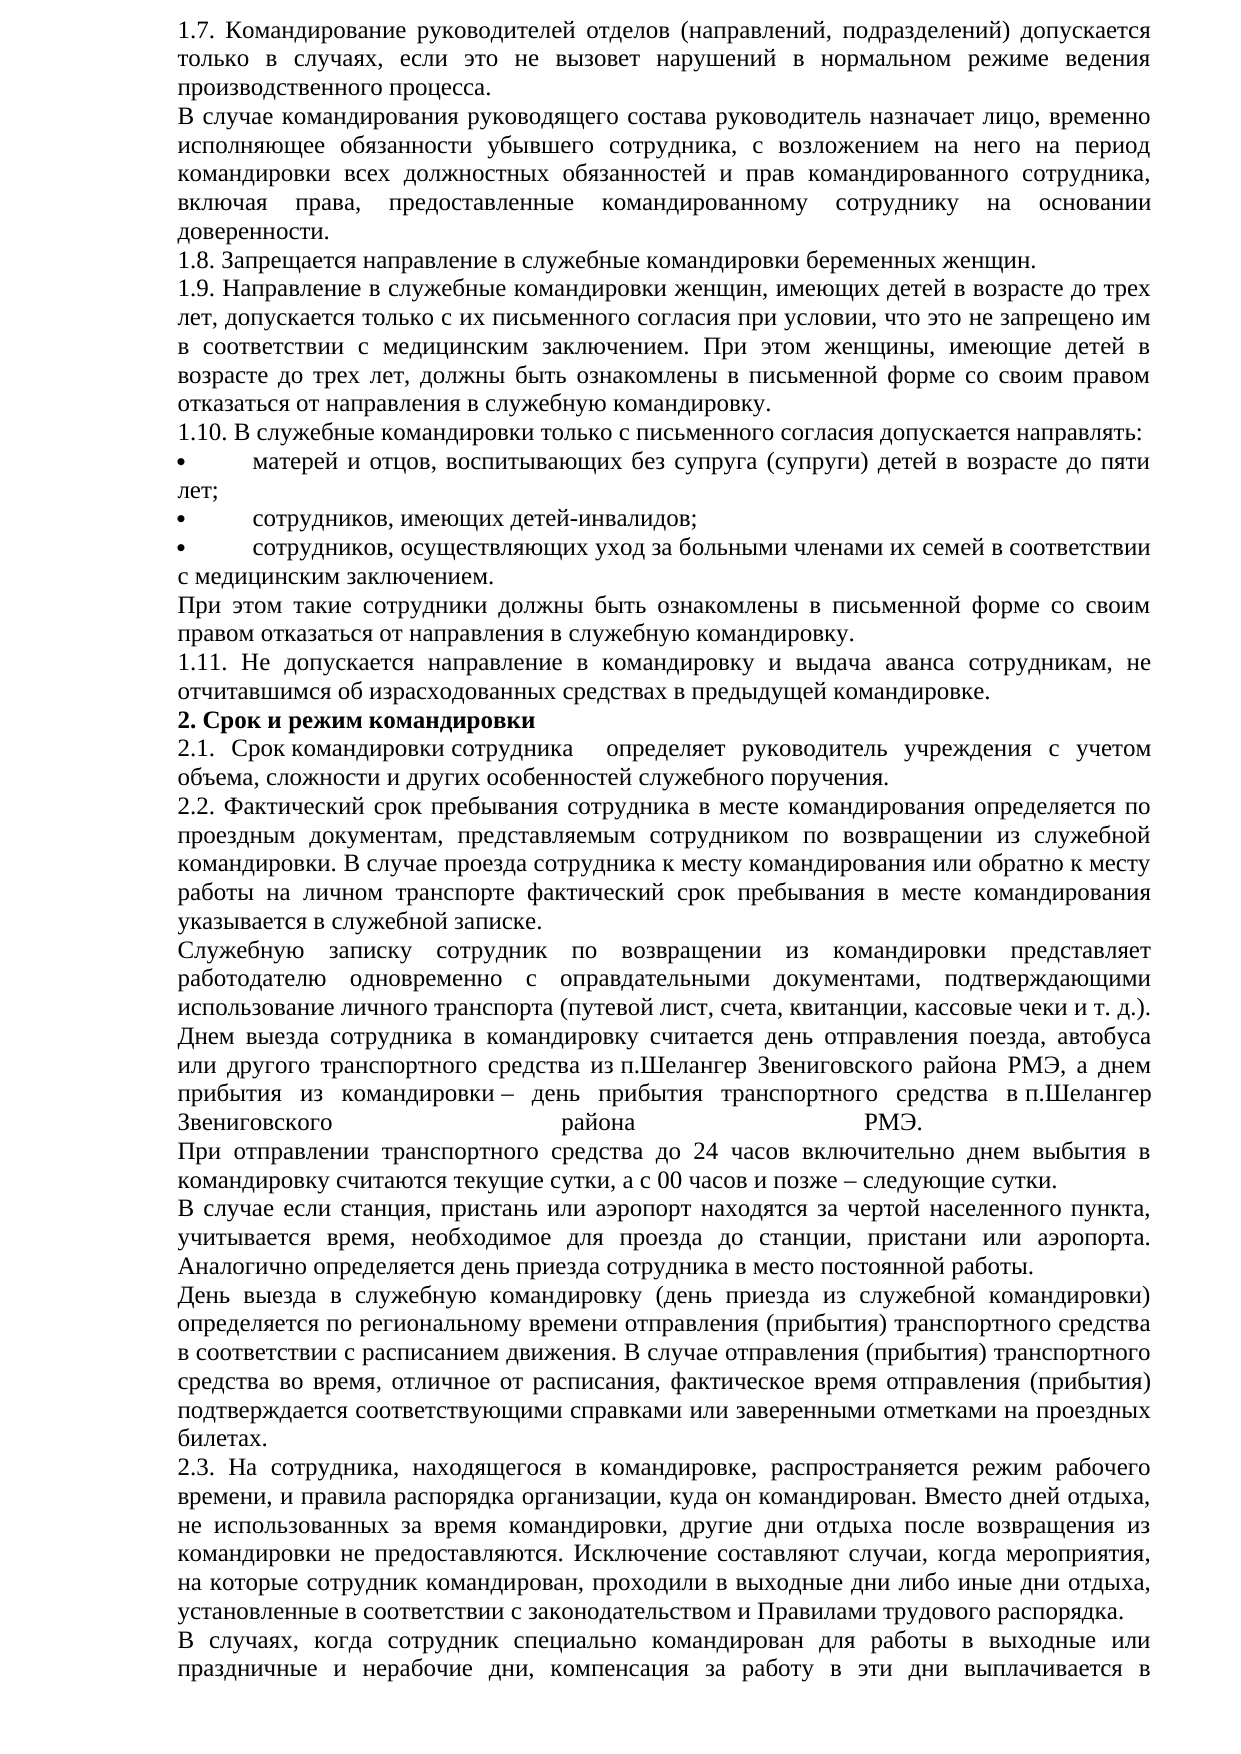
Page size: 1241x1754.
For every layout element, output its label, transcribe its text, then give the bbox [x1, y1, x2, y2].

text 2.3. На сотрудника, находящегося в командировке, распространяется режим рабочего времени, и правила распорядка организации, куда он командирован. Вместо дней отдыха, не использованных за время командировки, другие дни отдыха после возвращения из командировки не предоставляются. Исключение составляют случаи, когда мероприятия, на которые сотрудник командирован, проходили в выходные дни либо иные дни отдыха, установленные в соответствии с законодательством и Правилами трудового распорядка. [177, 1452, 1152, 1625]
text 2.2. Фактический срок пребывания сотрудника в месте командирования определяется по проездным документам, представляемым сотрудником по возвращении из служебной командировки. В случае проезда сотрудника к месту командирования или обратно к месту работы на личном транспорте фактический срок пребывания в месте командирования указывается в служебной записке. [177, 791, 1152, 935]
text 1.9. Направление в служебные командировки женщин, имеющих детей в возрасте до трех лет, допускается только с их письменного согласия при условии, что это не запрещено им в соответствии с медицинским заключением. При этом женщины, имеющие детей в возрасте до трех лет, должны быть ознакомлены в письменной форме со своим правом отказаться от направления в служебную командировку. [177, 273, 1152, 417]
text 1.7. Командирование руководителей отделов (направлений, подразделений) допускается только в случаях, если это не вызовет нарушений в нормальном режиме ведения производственного процесса. [177, 15, 1152, 101]
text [177, 1625, 1152, 1682]
text 1.11. Не допускается направление в командировку и выдача аванса сотрудникам, не отчитавшимся об израсходованных средствах в предыдущей командировке. [177, 647, 1152, 705]
text Служебную записку сотрудник по возвращении из командировки представляет работодателю одновременно с оправдательными документами, подтверждающими использование личного транспорта (путевой лист, счета, квитанции, кассовые чеки и т. д.). [177, 935, 1152, 1021]
text 1.10. В служебные командировки только с письменного согласия допускается направлять: [177, 417, 1152, 446]
list сотрудников, имеющих детей-инвалидов; [177, 503, 1152, 532]
list сотрудников, осуществляющих уход за больными членами их семей в соответствии с медицинским заключением. [177, 532, 1152, 590]
text День выезда в служебную командировку (день приезда из служебной командировки) определяется по региональному времени отправления (прибытия) транспортного средства в соответствии с расписанием движения. В случае отправления (прибытия) транспортного средства во время, отличное от расписания, фактическое время отправления (прибытия) подтверждается соответствующими справками или заверенными отметками на проездных билетах. [177, 1280, 1152, 1452]
text 2. Срок и режим командировки [177, 705, 1152, 733]
text При этом такие сотрудники должны быть ознакомлены в письменной форме со своим правом отказаться от направления в служебную командировку. [177, 590, 1152, 647]
text Днем выезда сотрудника в командировку считается день отправления поезда, автобуса или другого транспортного средства из п.Шелангер Звениговского района РМЭ, а днем прибытия из командировки – день прибытия транспортного средства в п.Шелангер Звениговского района РМЭ. При отправлении транспортного средства до 24 часов включительно днем выбытия в командировку считаются текущие сутки, а с 00 часов и позже – следующие сутки. [177, 1021, 1152, 1193]
text В случае если станция, пристань или аэропорт находятся за чертой населенного пункта, учитывается время, необходимое для проезда до станции, пристани или аэропорта. Аналогично определяется день приезда сотрудника в место постоянной работы. [177, 1193, 1152, 1280]
text В случае командирования руководящего состава руководитель назначает лицо, временно исполняющее обязанности убывшего сотрудника, с возложением на него на период командировки всех должностных обязанностей и прав командированного сотрудника, включая права, предоставленные командированному сотруднику на основании доверенности. [177, 101, 1152, 245]
text 2.1. Срок командировки сотрудника определяет руководитель учреждения с учетом объема, сложности и других особенностей служебного поручения. [177, 733, 1152, 791]
list матерей и отцов, воспитывающих без супруга (супруги) детей в возрасте до пяти лет; [177, 446, 1152, 503]
text 1.8. Запрещается направление в служебные командировки беременных женщин. [177, 245, 1152, 273]
